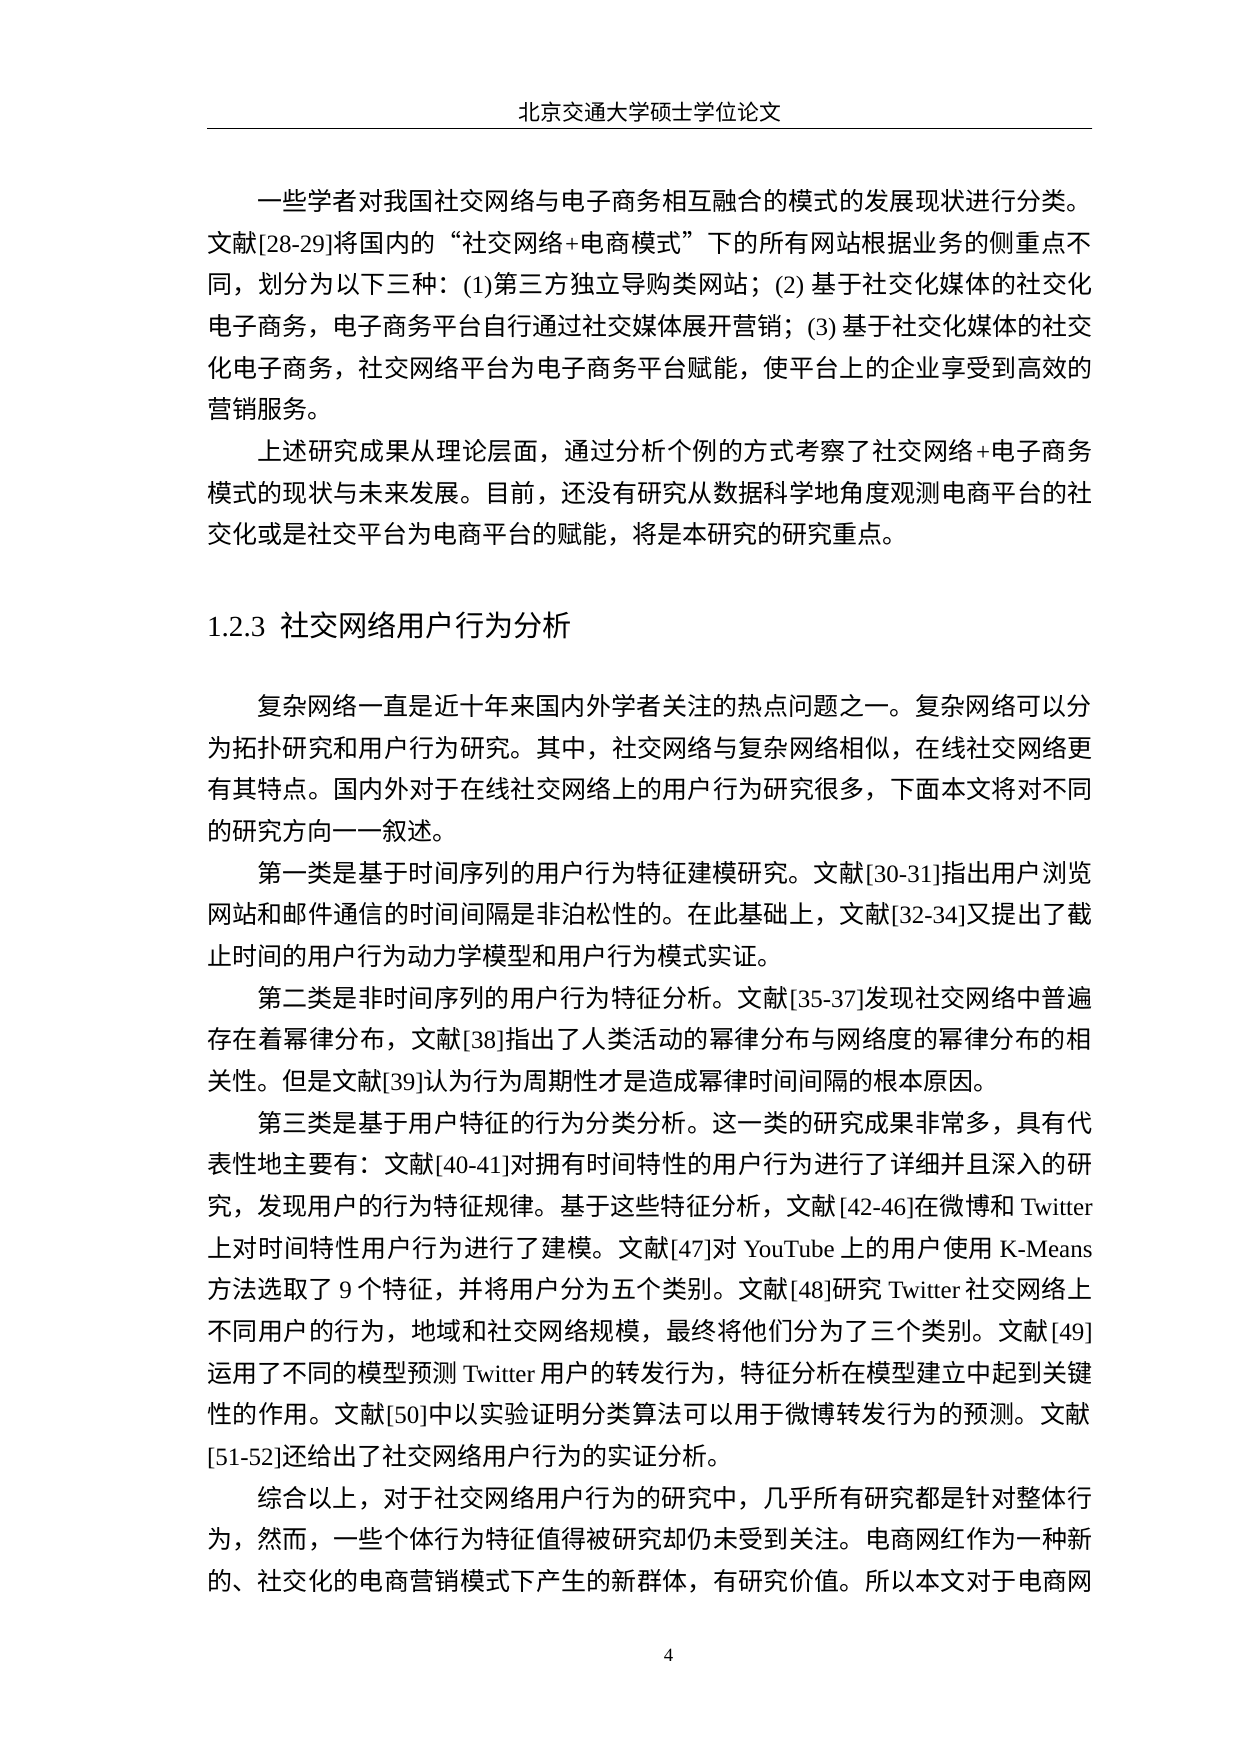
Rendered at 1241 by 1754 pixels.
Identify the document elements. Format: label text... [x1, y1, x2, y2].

text 第二类是非时间序列的用户行为特征分析。文献[35-37]发现社交网络中普遍存在着幂律分布，文献[38]指出了人类活动的幂律分布与网络度的幂律分布的相关性。但是文献[39]认为行为周期性才是造成幂律时间间隔的根本原因。 [207, 974, 1092, 1099]
text 上述研究成果从理论层面，通过分析个例的方式考察了社交网络+电子商务模式的现状与未来发展。目前，还没有研究从数据科学地角度观测电商平台的社交化或是社交平台为电商平台的赋能，将是本研究的研究重点。 [207, 427, 1092, 552]
text 1.2.3 社交网络用户行为分析 [207, 602, 1092, 644]
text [207, 1474, 1092, 1599]
text 第一类是基于时间序列的用户行为特征建模研究。文献[30-31]指出用户浏览网站和邮件通信的时间间隔是非泊松性的。在此基础上，文献[32-34]又提出了截止时间的用户行为动力学模型和用户行为模式实证。 [207, 849, 1092, 974]
text 复杂网络一直是近十年来国内外学者关注的热点问题之一。复杂网络可以分为拓扑研究和用户行为研究。其中，社交网络与复杂网络相似，在线社交网络更有其特点。国内外对于在线社交网络上的用户行为研究很多，下面本文将对不同的研究方向一一叙述。 [207, 682, 1092, 849]
text 第三类是基于用户特征的行为分类分析。这一类的研究成果非常多，具有代表性地主要有：文献[40-41]对拥有时间特性的用户行为进行了详细并且深入的研究，发现用户的行为特征规律。基于这些特征分析，文献[42-46]在微博和Twitter上对时间特性用户行为进行了建模。文献[47]对YouTube上的用户使用K-Means方法选取了9个特征，并将用户分为五个类别。文献[48]研究Twitter社交网络上不同用户的行为，地域和社交网络规模，最终将他们分为了三个类别。文献[49]运用了不同的模型预测Twitter用户的转发行为，特征分析在模型建立中起到关键性的作用。文献[50]中以实验证明分类算法可以用于微博转发行为的预测。文献[51-52]还给出了社交网络用户行为的实证分析。 [207, 1099, 1092, 1474]
text 一些学者对我国社交网络与电子商务相互融合的模式的发展现状进行分类。文献[28-29]将国内的“社交网络+电商模式”下的所有网站根据业务的侧重点不同，划分为以下三种：(1)第三方独立导购类网站；(2) 基于社交化媒体的社交化电子商务，电子商务平台自行通过社交媒体展开营销；(3) 基于社交化媒体的社交化电子商务，社交网络平台为电子商务平台赋能，使平台上的企业享受到高效的营销服务。 [207, 177, 1092, 427]
